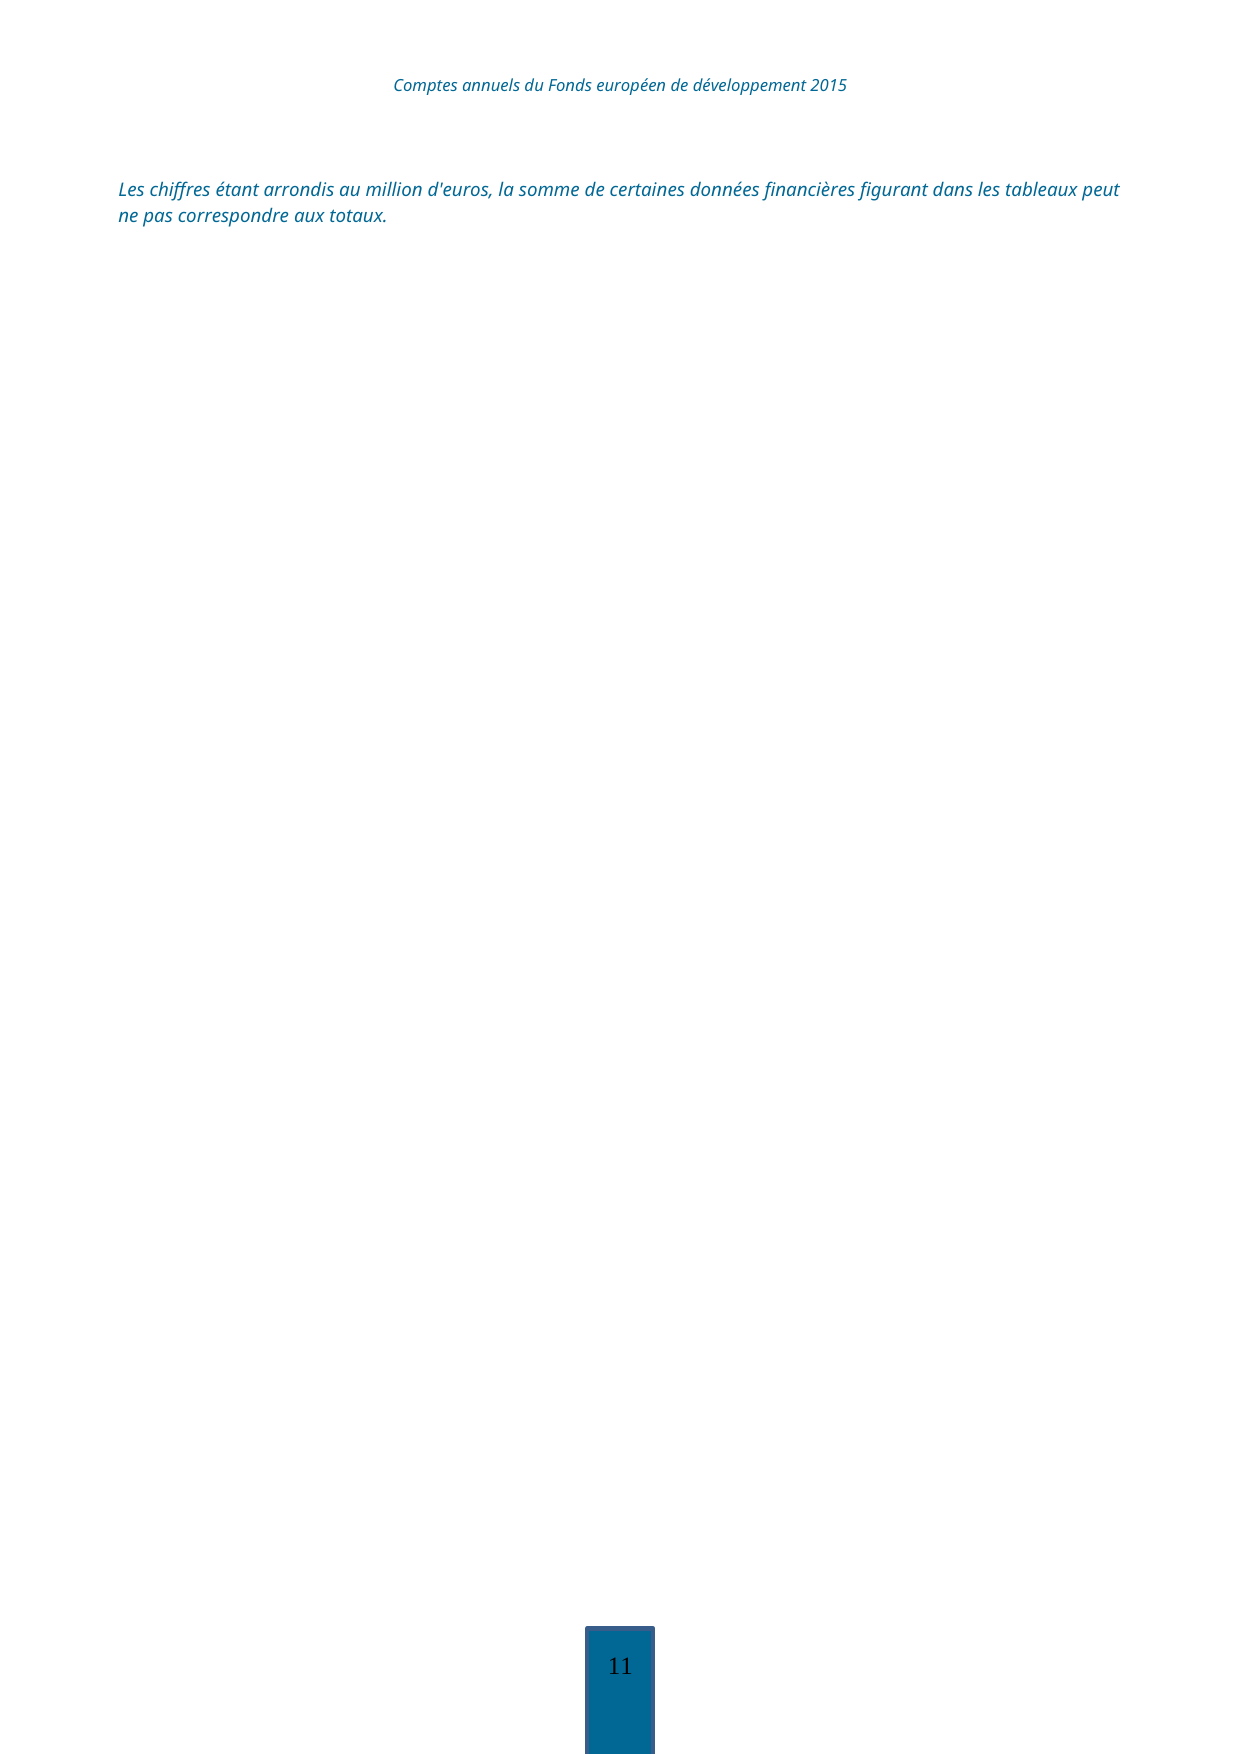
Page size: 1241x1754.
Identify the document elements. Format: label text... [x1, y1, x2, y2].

text Les chiffres étant arrondis au million d'euros, la somme de certaines données financières figurant dans les tableaux peut ne pas correspondre aux totaux. [118, 176, 1122, 227]
